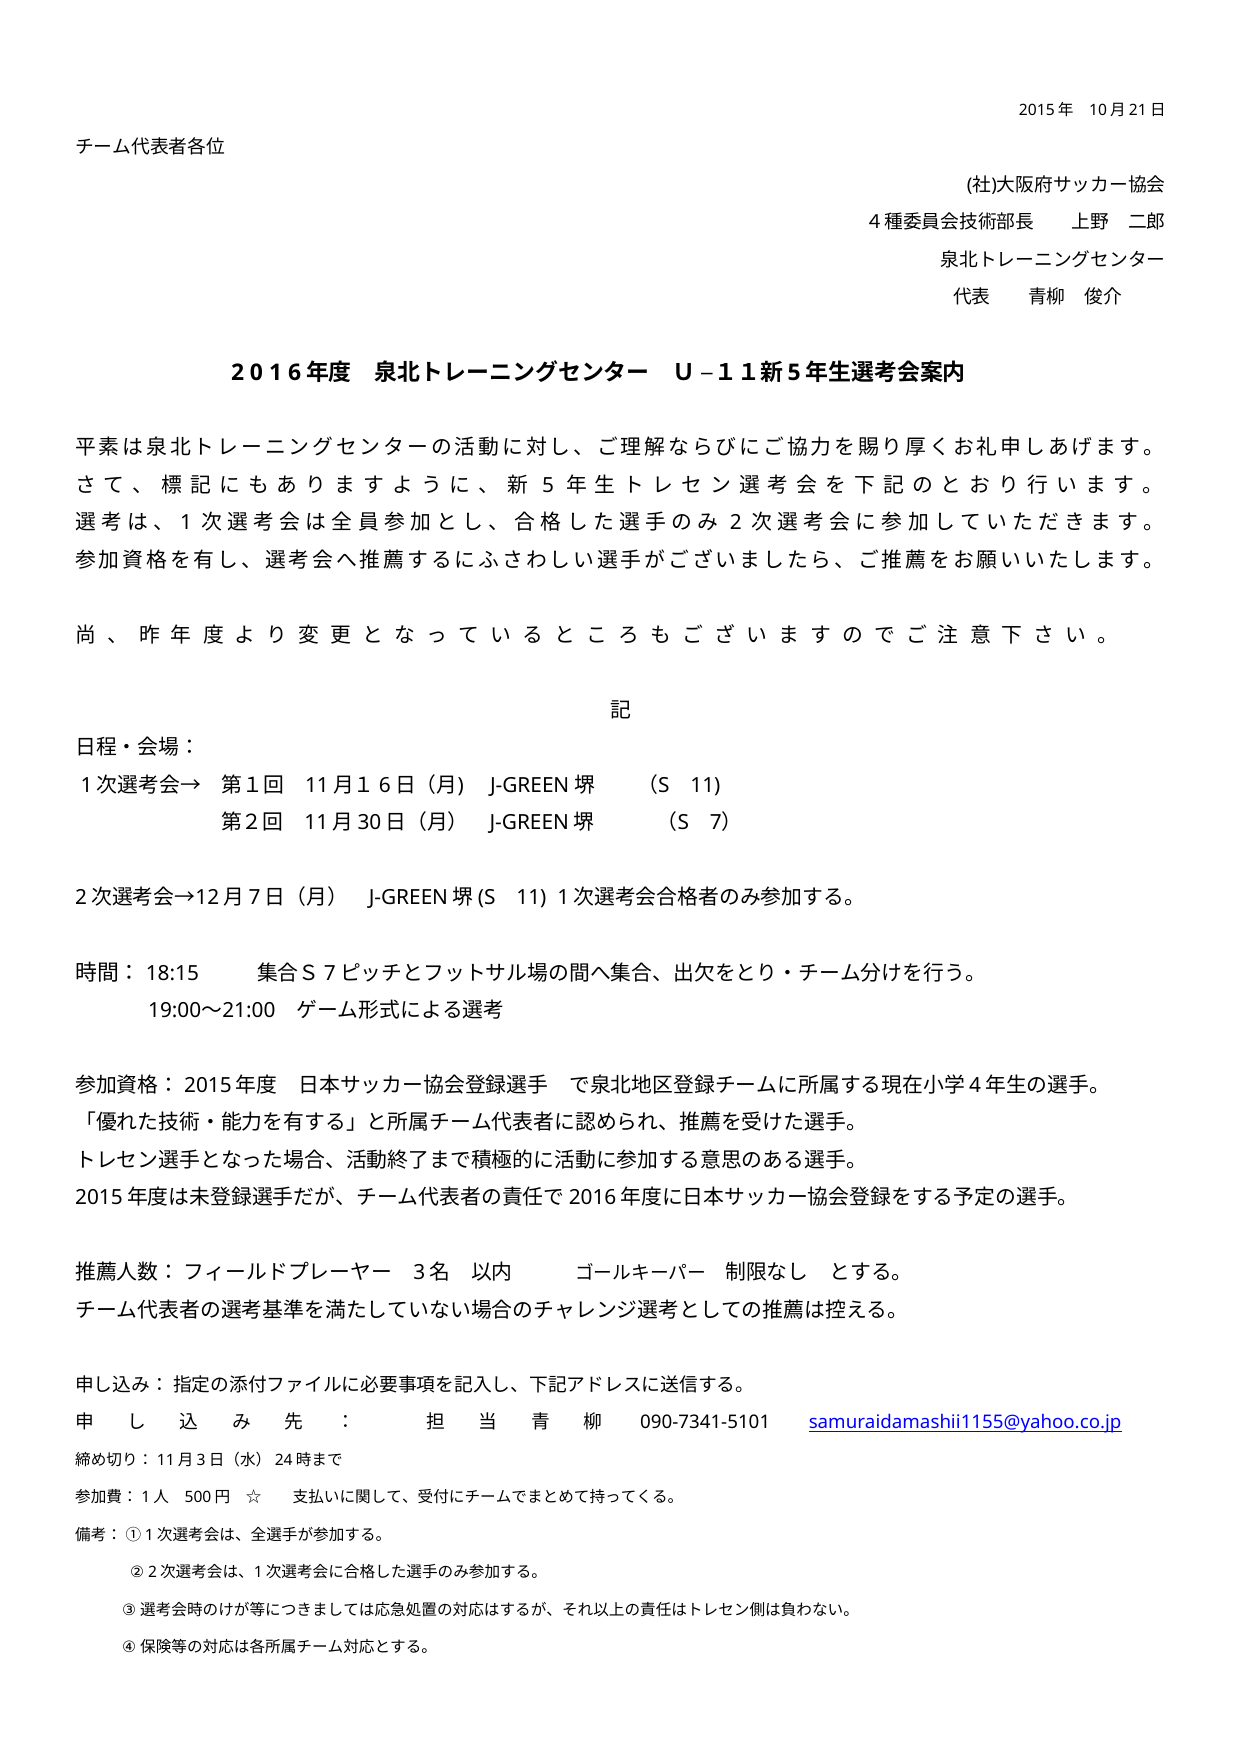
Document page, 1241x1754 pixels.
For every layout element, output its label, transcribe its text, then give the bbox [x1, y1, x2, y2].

text 2015年度は未登録選手だが、チーム代表者の責任で2016年度に日本サッカー協会登録をする予定の選手。 [75, 1177, 1165, 1214]
text 第２回 11月30日（月） J-GREEN堺 （S 7） [75, 802, 1165, 839]
text 参加資格を有し、選考会へ推薦するにふさわしい選手がございましたら、ご推薦をお願いいたします。 [75, 539, 1165, 577]
text 申し込み： 指定の添付ファイルに必要事項を記入し、下記アドレスに送信する。 [75, 1364, 1165, 1402]
text 締め切り： 11月3日（水） 24時まで [75, 1439, 1165, 1477]
subtitle 記 [75, 689, 1165, 727]
text 申し込み先： 担当青柳090-7341-5101 samuraidamashii1155@yahoo.co.jp [75, 1402, 1121, 1439]
text 備考： ① 1次選考会は、全選手が参加する。 [75, 1514, 1165, 1552]
text チーム代表者各位 [75, 127, 1165, 164]
text 2次選考会→12月7日（月） J-GREEN堺 (S 11) 1次選考会合格者のみ参加する。 [75, 877, 1165, 914]
text 参加費： 1人 500円 ☆ 支払いに関して、受付にチームでまとめて持ってくる。 [75, 1477, 1165, 1514]
text 平素は泉北トレーニングセンターの活動に対し、ご理解ならびにご協力を賜り厚くお礼申しあげます。 [75, 427, 1165, 464]
text 尚、昨年度より変更となっているところもございますのでご注意下さい。 [75, 614, 1121, 652]
text 代表 青柳 俊介 [75, 277, 1121, 314]
text 推薦人数： フィールドプレーヤー 3名 以内 ゴールキーパー 制限なし とする。 [75, 1252, 1165, 1289]
text (社)大阪府サッカー協会 [75, 164, 1165, 202]
text 1次選考会→ 第１回 11月１6日（月) J-GREEN 堺 （S 11) [75, 764, 1165, 802]
text 2015年 10月21日 [75, 89, 1165, 127]
text さて、標記にもありますように、新5年生トレセン選考会を下記のとおり行います。 [75, 464, 1165, 502]
text 日程・会場： [75, 727, 1165, 764]
text 「優れた技術・能力を有する」と所属チーム代表者に認められ、推薦を受けた選手。 [75, 1102, 1165, 1139]
text 時間： 18:15 集合Ｓ7ピッチとフットサル場の間へ集合、出欠をとり・チーム分けを行う。 [75, 952, 1165, 989]
text 2 0 1 6年度 泉北トレーニングセンター Ｕ –１１新5年生選考会案内 [75, 352, 1121, 389]
text トレセン選手となった場合、活動終了まで積極的に活動に参加する意思のある選手。 [75, 1139, 1165, 1177]
text チーム代表者の選考基準を満たしていない場合のチャレンジ選考としての推薦は控える。 [75, 1289, 1165, 1327]
text ③ 選考会時のけが等につきましては応急処置の対応はするが、それ以上の責任はトレセン側は負わない。 [75, 1589, 1165, 1627]
text 選考は、1次選考会は全員参加とし、合格した選手のみ2次選考会に参加していただきます。 [75, 502, 1165, 539]
text 参加資格： 2015年度 日本サッカー協会登録選手 で泉北地区登録チームに所属する現在小学4年生の選手。 [75, 1064, 1165, 1102]
text ④ 保険等の対応は各所属チーム対応とする。 [75, 1627, 1165, 1664]
text ４種委員会技術部長 上野 二郎 [75, 202, 1165, 239]
text 泉北トレーニングセンター [75, 239, 1165, 277]
text 19:00～21:00 ゲーム形式による選考 [75, 989, 1165, 1027]
text ② 2次選考会は、1次選考会に合格した選手のみ参加する。 [75, 1552, 1165, 1589]
